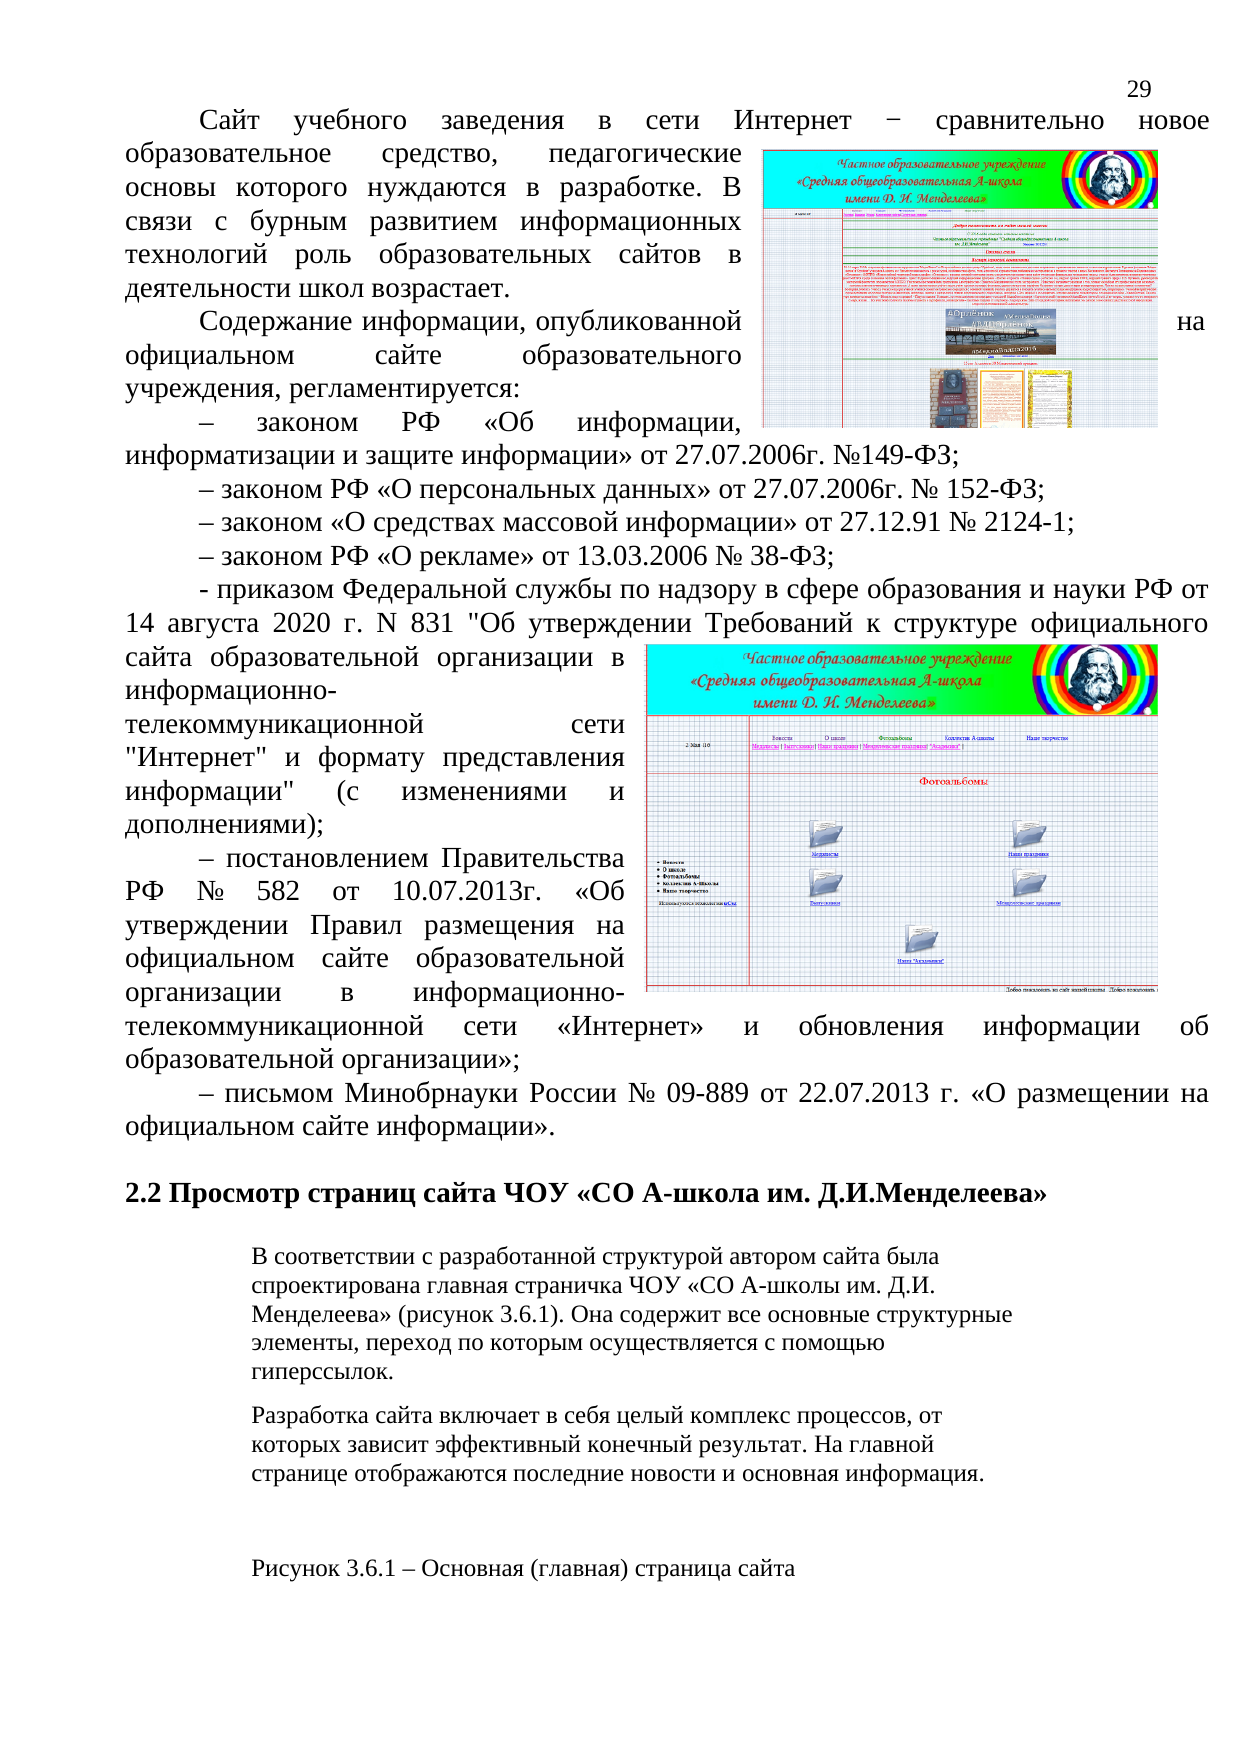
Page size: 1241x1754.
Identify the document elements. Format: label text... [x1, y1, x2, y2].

text – законом РФ «О рекламе» от 13.03.2006 № 38-ФЗ; [125, 538, 1210, 572]
text – законом «О средствах массовой информации» от 27.12.91 № 2124-1; [125, 504, 1210, 538]
text Рисунок 3.6.1 – Основная (главная) страница сайта [251, 1553, 1023, 1581]
text – законом РФ «Об информации, информатизации и защите информации» от 27.07.2006г. №149-ФЗ; [125, 404, 1210, 471]
text Содержание информации, опубликованной на официальном сайте образовательного учреждения, регламентируется: [125, 303, 761, 404]
text – письмом Минобрнауки России № 09-889 от 22.07.2013 г. «О размещении на официальном сайте информации». [125, 1075, 1210, 1142]
text - приказом Федеральной службы по надзору в сфере образования и науки РФ от 14 августа 2020 г. N 831 "Об утверждении Требований к структуре официального сайта образовательной организации в информационно-телекоммуникационной сети "Интернет" и формату представления информации" (с изменениями и дополнениями); [125, 572, 1210, 840]
text – постановлением Правительства РФ № 582 от 10.07.2013г. «Об утверждении Правил размещения на официальном сайте образовательной организации в информационно-телекоммуникационной сети «Интернет» и обновления информации об образовательной организации»; [125, 840, 1210, 1075]
text Сайт учебного заведения в сети Интернет − сравнительно новое образовательное средство, педагогические основы которого нуждаются в разработке. В связи с бурным развитием информационных технологий роль образовательных сайтов в деятельности школ возрастает. [125, 102, 1210, 303]
text 2.2 Просмотр страниц сайта ЧОУ «СО А-школа им. Д.И.Менделеева» [125, 1175, 1210, 1209]
text – законом РФ «О персональных данных» от 27.07.2006г. № 152-ФЗ; [125, 471, 1210, 504]
text Разработка сайта включает в себя целый комплекс процессов, от которых зависит эффективный конечный результат. На главной странице отображаются последние новости и основная информация. [251, 1401, 1023, 1487]
text В соответствии с разработанной структурой автором сайта была спроектирована главная страничка ЧОУ «СО А-школы им. Д.И. Менделеева» (рисунок 3.6.1). Она содержит все основные структурные элементы, переход по которым осуществляется с помощью гиперссылок. [251, 1241, 1023, 1385]
picture [643, 644, 1158, 992]
picture [761, 149, 1158, 428]
